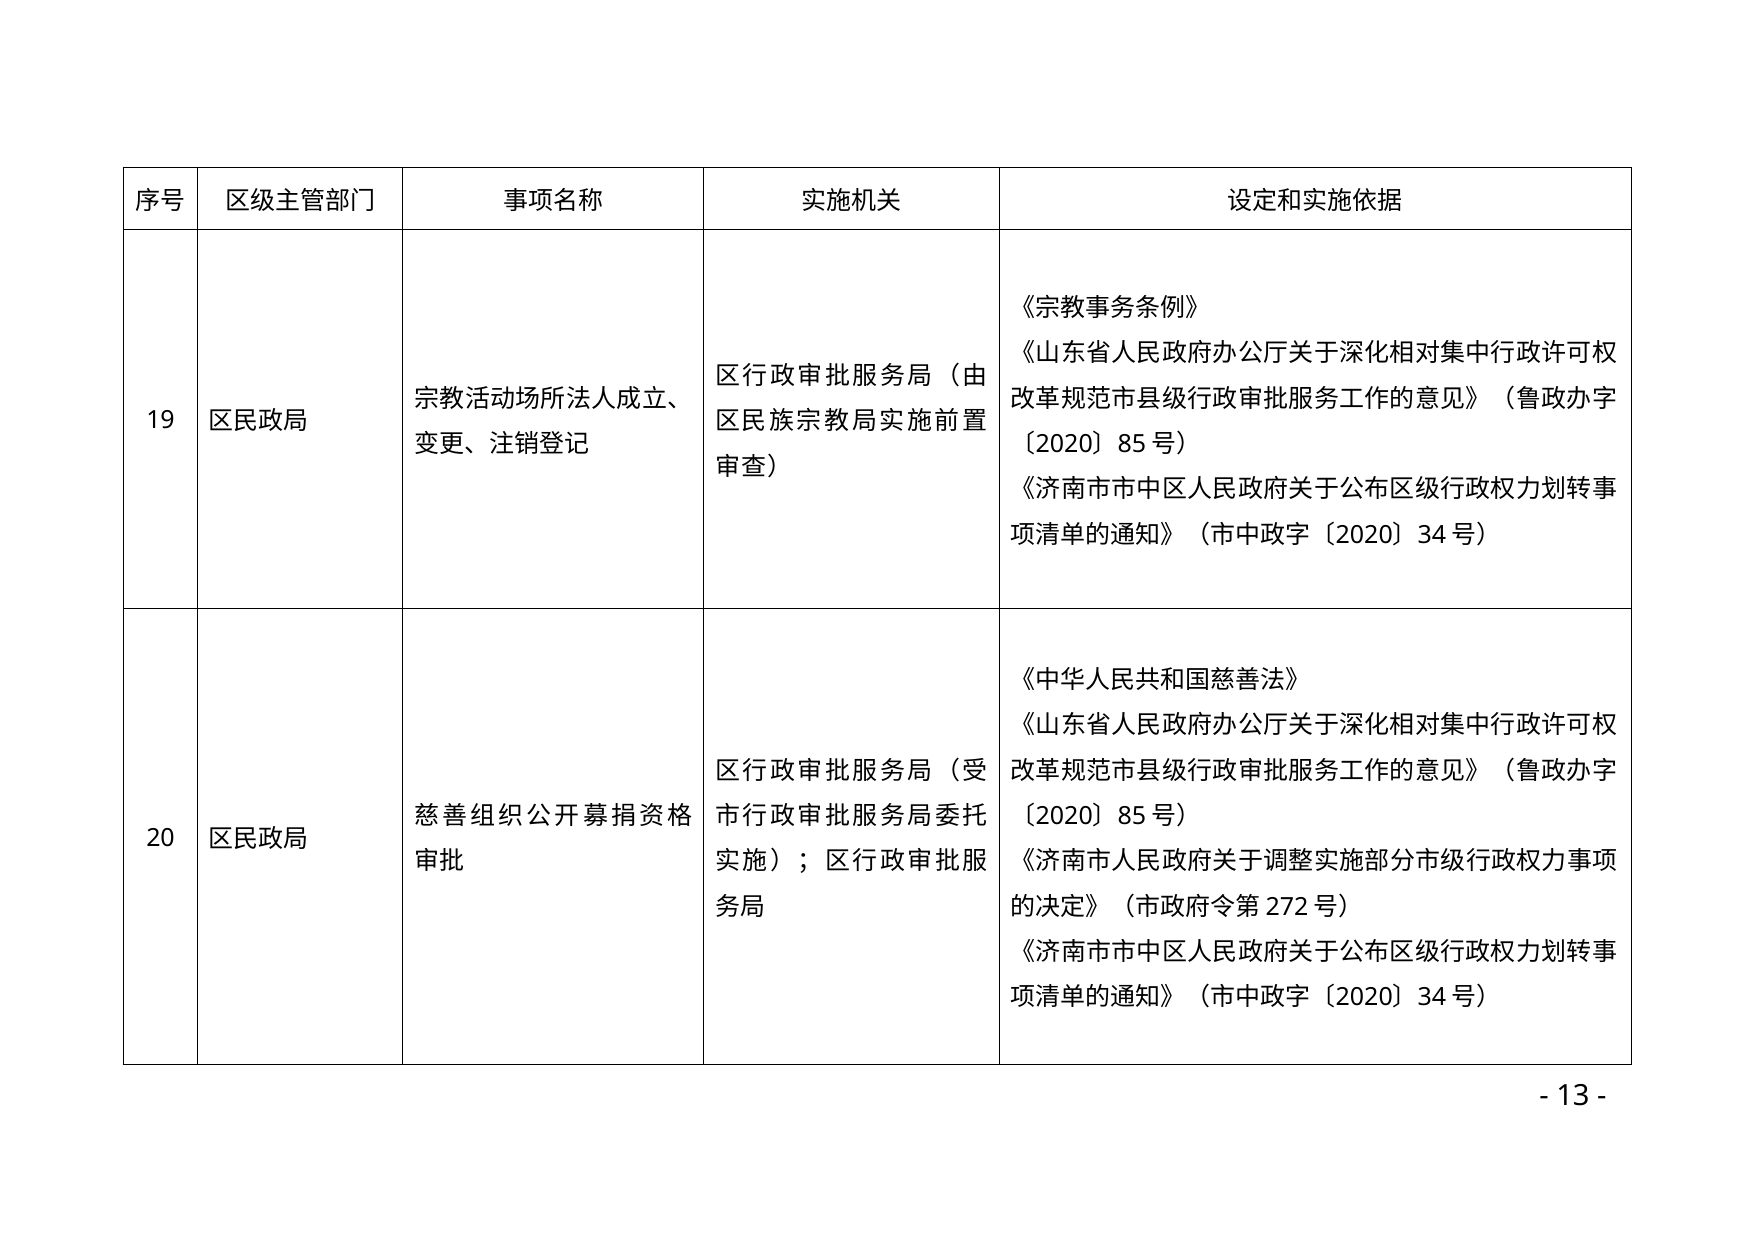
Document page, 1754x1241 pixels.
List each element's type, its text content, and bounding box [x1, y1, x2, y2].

table_cell 慈善组织公开募捐资格审批 [403, 609, 703, 1064]
table_cell 《宗教事务条例》 《山东省人民政府办公厅关于深化相对集中行政许可权改革规范市县级行政审批服务工作的意见》（鲁政办字〔2020〕85号） 《济南市市中区人民政府关于公布区级行政权力划转事项清单的通知》（市中政字〔2020〕34号） [1000, 230, 1631, 608]
table_header 实施机关 [704, 168, 999, 229]
table_cell 19 [124, 230, 197, 608]
table_header 设定和实施依据 [1000, 168, 1631, 229]
table_cell 区行政审批服务局（由区民族宗教局实施前置审查） [704, 230, 999, 608]
table_cell 区民政局 [198, 609, 402, 1064]
table_cell 宗教活动场所法人成立、变更、注销登记 [403, 230, 703, 608]
table_header 事项名称 [403, 168, 703, 229]
table_cell 《中华人民共和国慈善法》 《山东省人民政府办公厅关于深化相对集中行政许可权改革规范市县级行政审批服务工作的意见》（鲁政办字〔2020〕85号） 《济南市人民政府关于调整实施部分市级行政权力事项的决定》（市政府令第272号） 《济南市市中区人民政府关于公布区级行政权力划转事项清单的通知》（市中政字〔2020〕34号） [1000, 609, 1631, 1064]
table_header 序号 [124, 168, 197, 229]
table_cell 20 [124, 609, 197, 1064]
table_header 区级主管部门 [198, 168, 402, 229]
table_cell 区行政审批服务局（受市行政审批服务局委托实施）；区行政审批服务局 [704, 609, 999, 1064]
table_cell 区民政局 [198, 230, 402, 608]
